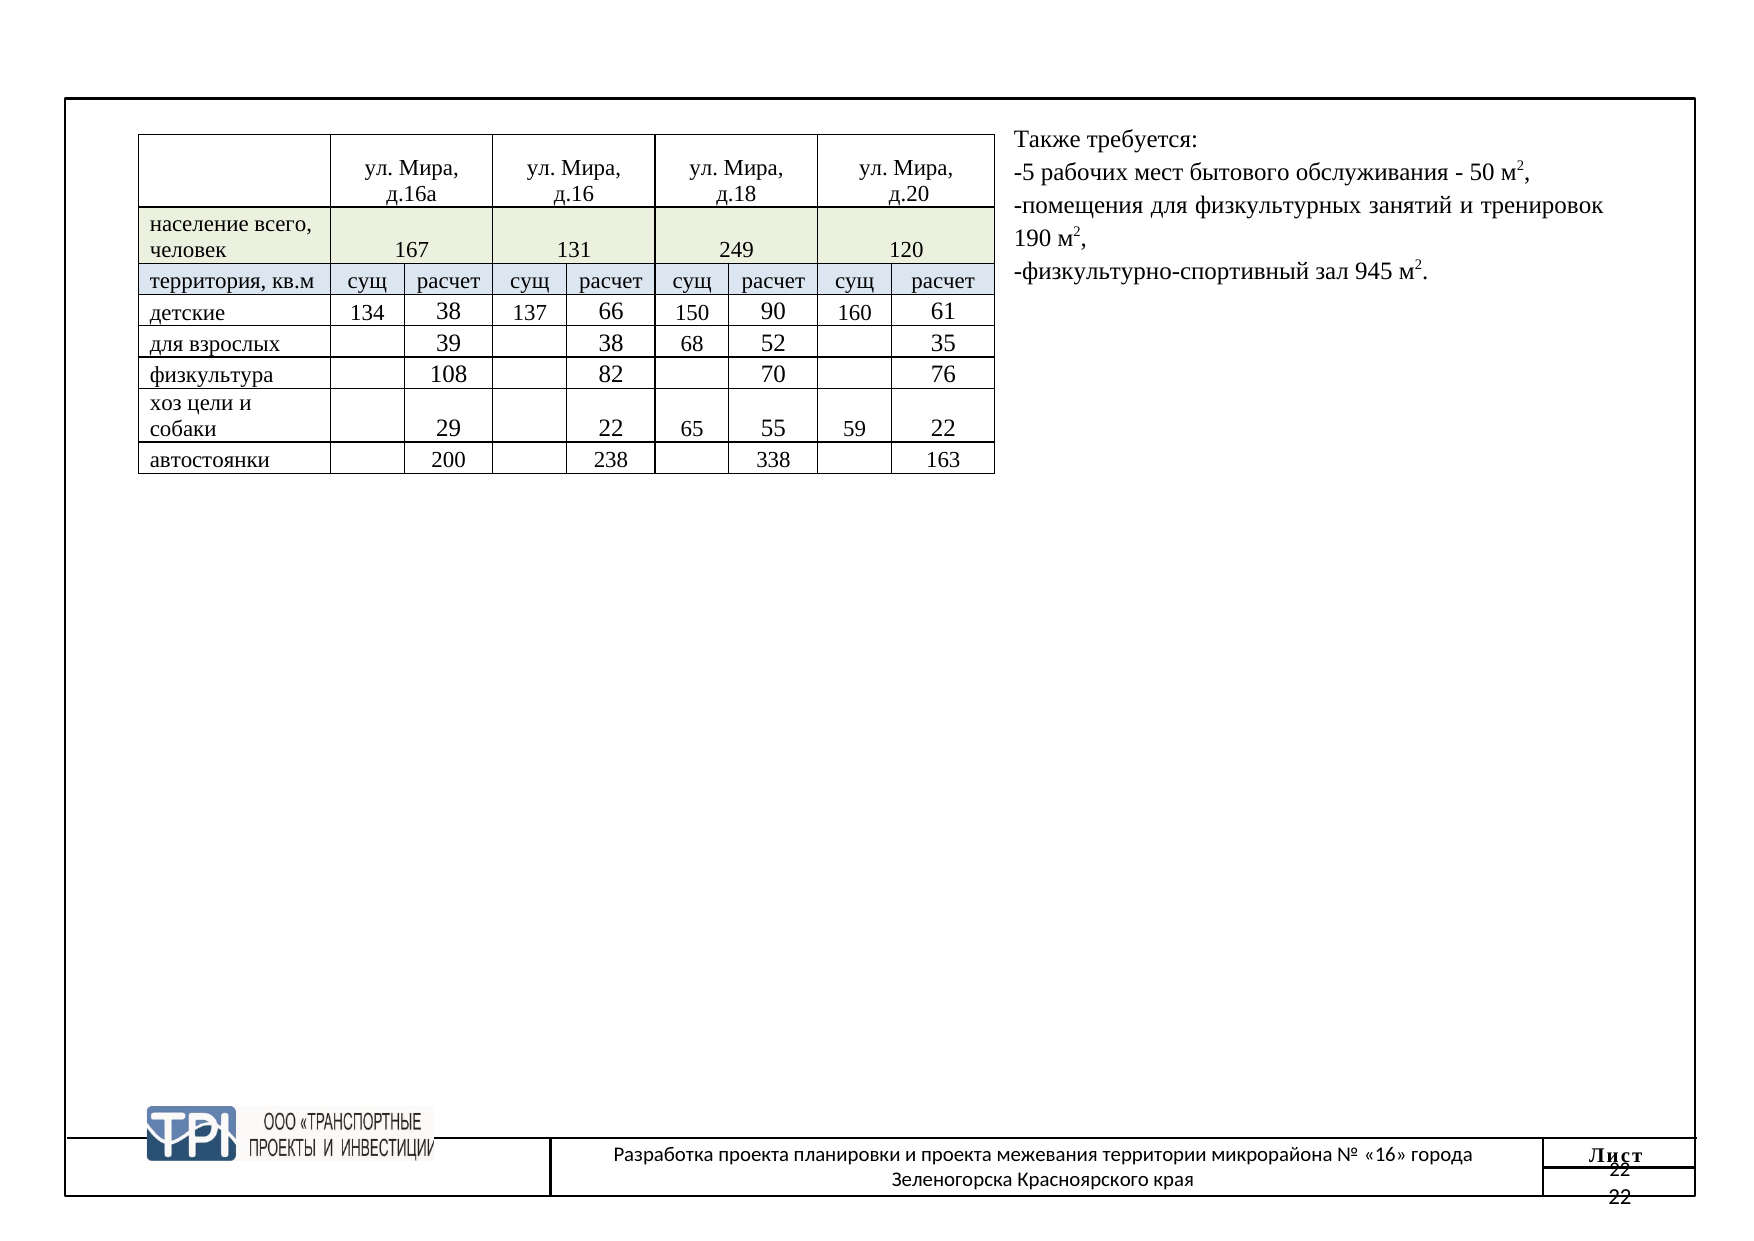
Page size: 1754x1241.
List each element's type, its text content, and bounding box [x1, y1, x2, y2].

table_cell 200 [405, 443, 492, 473]
table_cell 167 [331, 208, 492, 263]
table_cell 39 [405, 326, 492, 356]
table_cell сущ [331, 264, 404, 294]
table_cell [493, 389, 566, 441]
table_cell сущ [493, 264, 566, 294]
table_cell 22 [567, 389, 654, 441]
table_cell [818, 326, 891, 356]
table_cell детские [139, 295, 330, 325]
table_cell 22 [892, 389, 994, 441]
table_cell 137 [493, 295, 566, 325]
text Также требуется: [150, 124, 1629, 153]
table_cell [493, 443, 566, 473]
table_cell 238 [567, 443, 654, 473]
table_cell [818, 443, 891, 473]
text -физкультурно-спортивный зал . [995, 256, 1604, 285]
table_cell 55 [729, 389, 817, 441]
table_header ул. Мира, д.16 [493, 135, 654, 206]
table_cell 160 [818, 295, 891, 325]
table_cell [493, 358, 566, 388]
table_cell расчет [405, 264, 492, 294]
table_cell 76 [892, 358, 994, 388]
text -5 рабочих мест бытового обслуживания - , [995, 157, 1604, 186]
table_cell 38 [405, 295, 492, 325]
table_cell физкультура [139, 358, 330, 388]
table_cell 68 [656, 326, 728, 356]
table_cell 249 [656, 208, 817, 263]
table_cell 120 [818, 208, 994, 263]
table_header ул. Мира, д.20 [818, 135, 994, 206]
picture [146, 1106, 434, 1161]
table_cell 35 [892, 326, 994, 356]
table_cell расчет [892, 264, 994, 294]
table_cell [331, 358, 404, 388]
table_cell расчет [729, 264, 817, 294]
table_cell 66 [567, 295, 654, 325]
table_cell сущ [656, 264, 728, 294]
table_cell хоз цели и собаки [139, 389, 330, 441]
table_cell для взрослых [139, 326, 330, 356]
table_header [139, 135, 330, 206]
table_cell 163 [892, 443, 994, 473]
table_cell 90 [729, 295, 817, 325]
table_cell расчет [567, 264, 654, 294]
table_header ул. Мира, д.16а [331, 135, 492, 206]
table_cell 134 [331, 295, 404, 325]
table_cell 150 [656, 295, 728, 325]
table_cell [493, 326, 566, 356]
table_cell [331, 326, 404, 356]
table_cell [818, 358, 891, 388]
table_cell 82 [567, 358, 654, 388]
table_cell территория, кв.м [139, 264, 330, 294]
table_cell 38 [567, 326, 654, 356]
table_cell 52 [729, 326, 817, 356]
table_header ул. Мира, д.18 [656, 135, 817, 206]
table_cell 59 [818, 389, 891, 441]
table_cell автостоянки [139, 443, 330, 473]
table_cell [331, 389, 404, 441]
table_cell 108 [405, 358, 492, 388]
table_cell 29 [405, 389, 492, 441]
table_cell сущ [818, 264, 891, 294]
table_cell 61 [892, 295, 994, 325]
table_cell 70 [729, 358, 817, 388]
table_cell [331, 443, 404, 473]
table_cell 131 [493, 208, 654, 263]
text -помещения для физкультурных занятий и тренировок , [995, 190, 1604, 252]
table_cell [656, 358, 728, 388]
table_cell 65 [656, 389, 728, 441]
table_cell 338 [729, 443, 817, 473]
table_cell население всего, человек [139, 208, 330, 263]
table_cell [656, 443, 728, 473]
